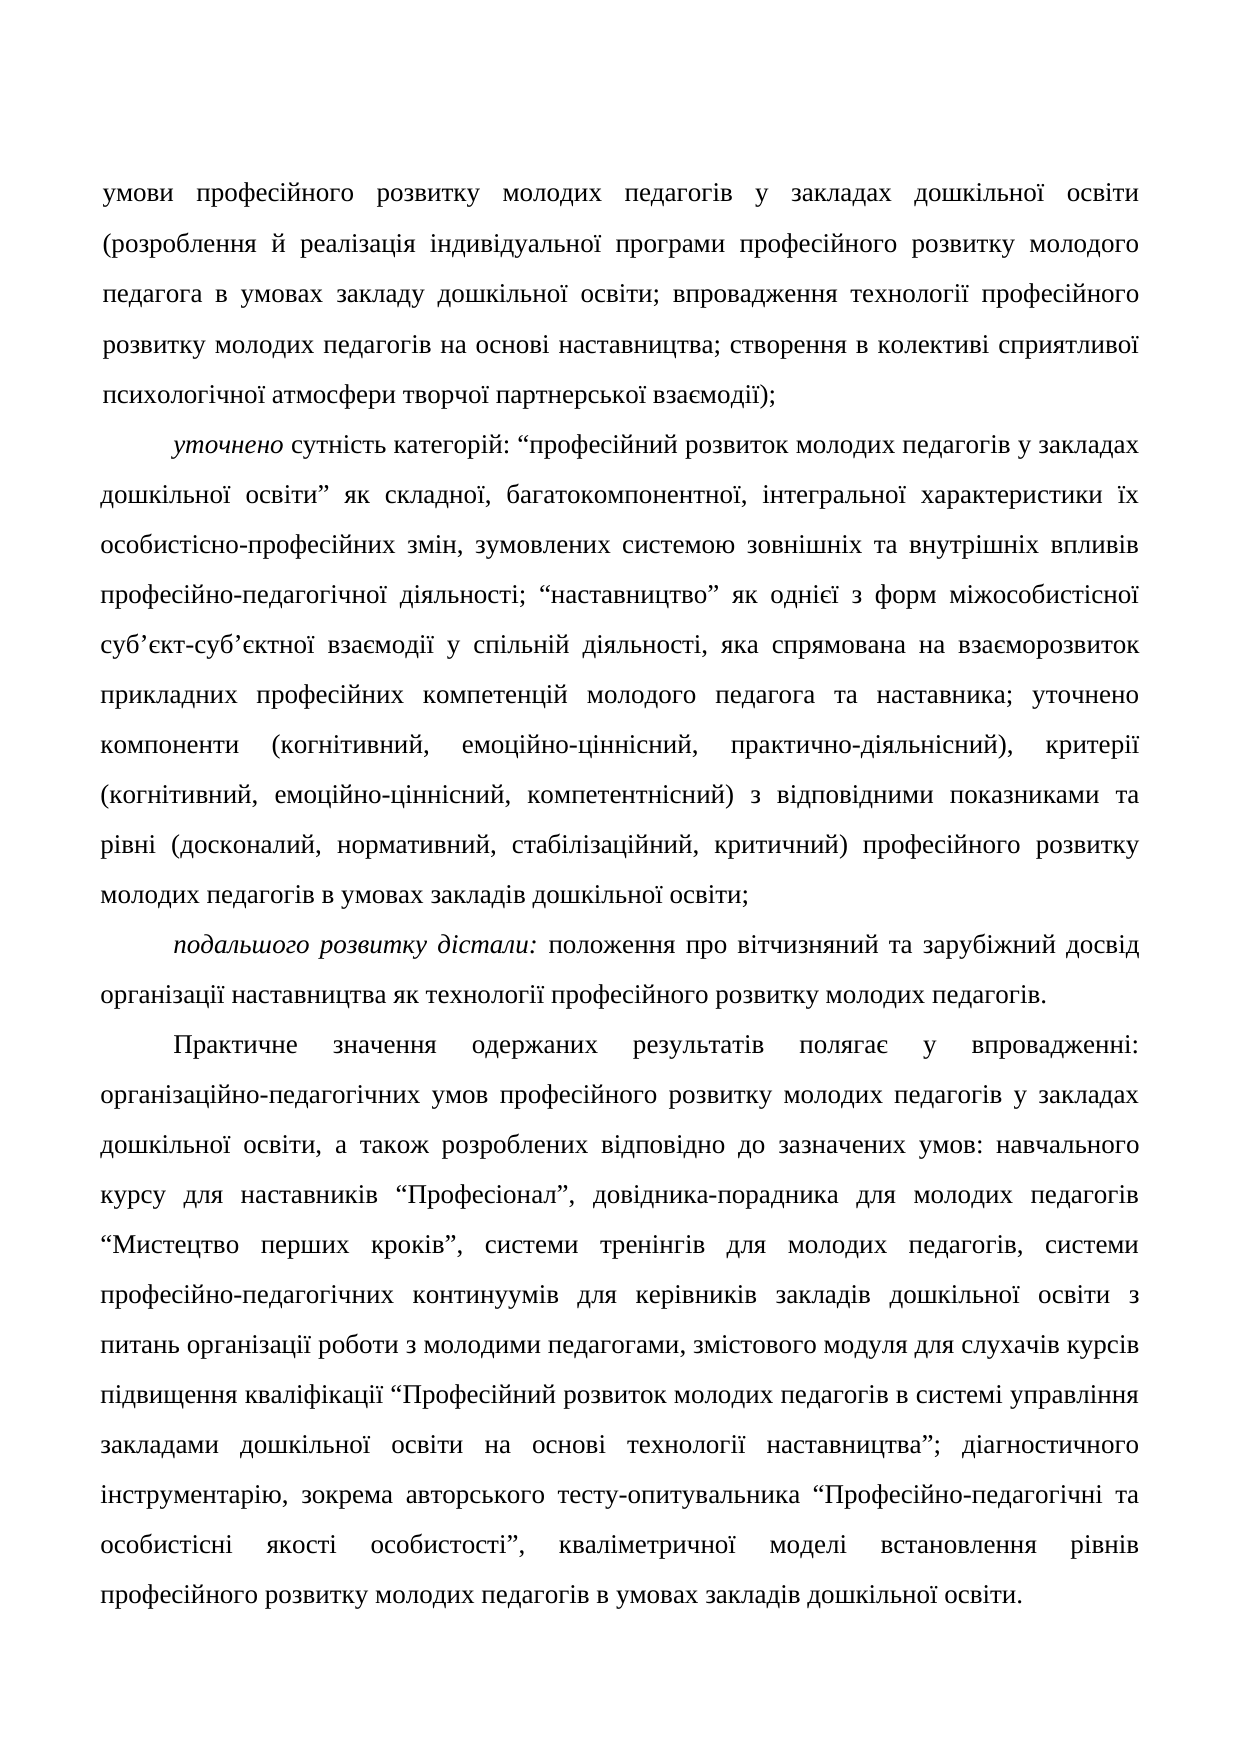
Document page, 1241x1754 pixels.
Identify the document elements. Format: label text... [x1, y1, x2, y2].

text подальшого розвитку дістали: положення про вітчизняний та зарубіжний досвід організації наставництва як технології професійного розвитку молодих педагогів. [100, 914, 1140, 1014]
text уточнено сутність категорій: “професійний розвиток молодих педагогів у закладах дошкільної освіти” як складної, багатокомпонентної, інтегральної характеристики їх особистісно-професійних змін, зумовлених системою зовнішніх та внутрішніх впливів професійно-педагогічної діяльності; “наставництво” як однієї з форм міжособистісної суб’єкт-суб’єктної взаємодії у спільній діяльності, яка спрямована на взаєморозвиток прикладних професійних компетенцій молодого педагога та наставника; уточнено компоненти (когнітивний, емоційно-ціннісний, практично-діяльнісний), критерії (когнітивний, емоційно-ціннісний, компетентнісний) з відповідними показниками та рівні (досконалий, нормативний, стабілізаційний, критичний) професійного розвитку молодих педагогів в умовах закладів дошкільної освіти; [100, 414, 1140, 914]
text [102, 161, 1140, 414]
text Практичне значення одержаних результатів полягає у впровадженні: організаційно-педагогічних умов професійного розвитку молодих педагогів у закладах дошкільної освіти, а також розроблених відповідно до зазначених умов: навчального курсу для наставників “Професіонал”, довідника-порадника для молодих педагогів “Мистецтво перших кроків”, системи тренінгів для молодих педагогів, системи професійно-педагогічних континуумів для керівників закладів дошкільної освіти з питань організації роботи з молодими педагогами, змістового модуля для слухачів курсів підвищення кваліфікації “Професійний розвиток молодих педагогів в системі управління закладами дошкільної освіти на основі технології наставництва”; діагностичного інструментарію, зокрема авторського тесту-опитувальника “Професійно-педагогічні та особистісні якості особистості”, кваліметричної моделі встановлення рівнів професійного розвитку молодих педагогів в умовах закладів дошкільної освіти. [100, 1014, 1140, 1614]
